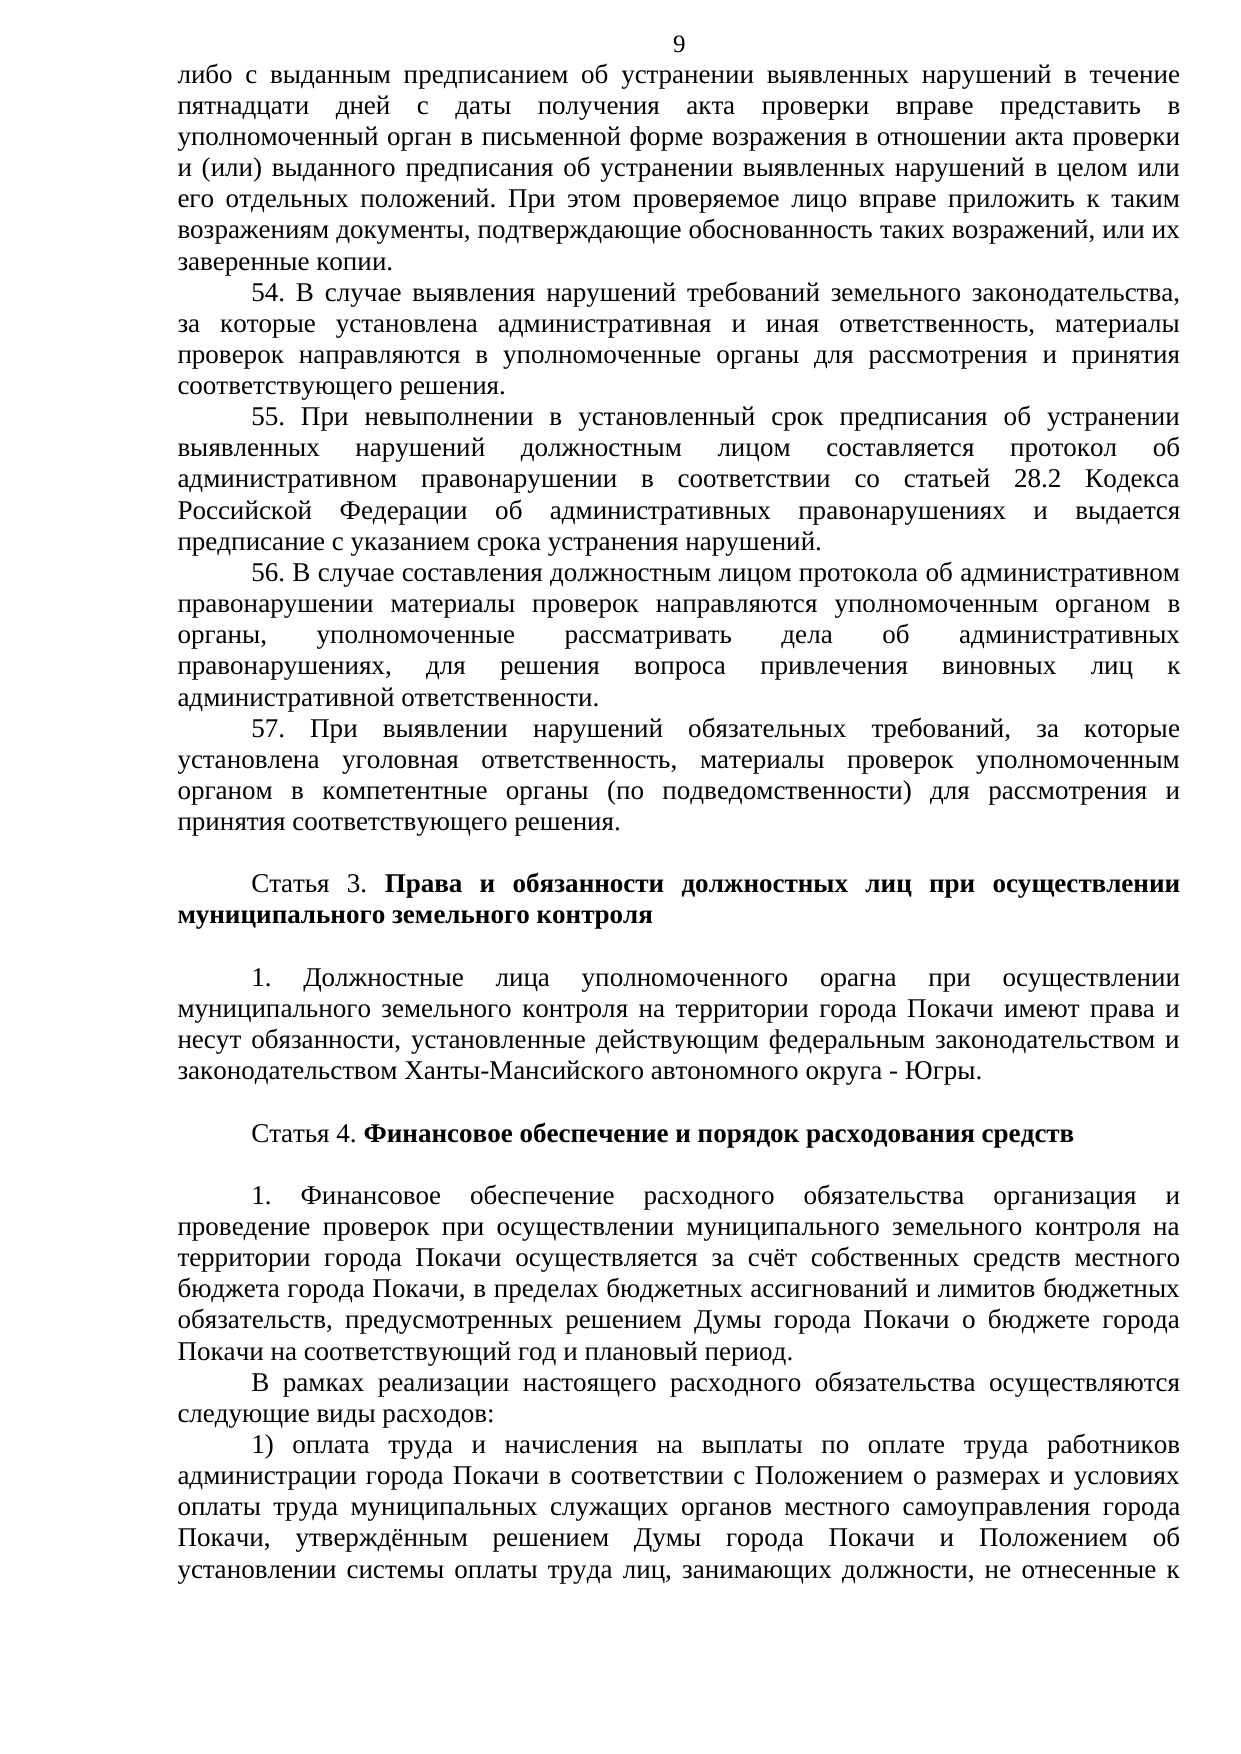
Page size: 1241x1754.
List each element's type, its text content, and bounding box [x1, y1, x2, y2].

title Статья 3. Права и обязанности должностных лиц при осуществлении муниципального земельного контроля [177, 867, 1181, 930]
text В рамках реализации настоящего расходного обязательства осуществляются следующие виды расходов: [177, 1366, 1181, 1428]
title Статья 4. Финансовое обеспечение и порядок расходования средств [177, 1117, 1181, 1148]
text 54. В случае выявления нарушений требований земельного законодательства, за которые установлена административная и иная ответственность, материалы проверок направляются в уполномоченные органы для рассмотрения и принятия соответствующего решения. [177, 276, 1181, 400]
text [177, 1428, 1181, 1584]
text 56. В случае составления должностным лицом протокола об административном правонарушении материалы проверок направляются уполномоченным органом в органы, уполномоченные рассматривать дела об административных правонарушениях, для решения вопроса привлечения виновных лиц к административной ответственности. [177, 556, 1181, 712]
text 1. Должностные лица уполномоченного орагна при осуществлении муниципального земельного контроля на территории города Покачи имеют права и несут обязанности, установленные действующим федеральным законодательством и законодательством Ханты-Мансийского автономного округа - Югры. [177, 961, 1181, 1086]
text 1. Финансовое обеспечение расходного обязательства организация и проведение проверок при осуществлении муниципального земельного контроля на территории города Покачи осуществляется за счёт собственных средств местного бюджета города Покачи, в пределах бюджетных ассигнований и лимитов бюджетных обязательств, предусмотренных решением Думы города Покачи о бюджете города Покачи на соответствующий год и плановый период. [177, 1179, 1181, 1366]
text 57. При выявлении нарушений обязательных требований, за которые установлена уголовная ответственность, материалы проверок уполномоченным органом в компетентные органы (по подведомственности) для рассмотрения и принятия соответствующего решения. [177, 712, 1181, 836]
text 55. При невыполнении в установленный срок предписания об устранении выявленных нарушений должностным лицом составляется протокол об административном правонарушении в соответствии со статьей 28.2 Кодекса Российской Федерации об административных правонарушениях и выдается предписание с указанием срока устранения нарушений. [177, 400, 1181, 556]
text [177, 58, 1181, 276]
